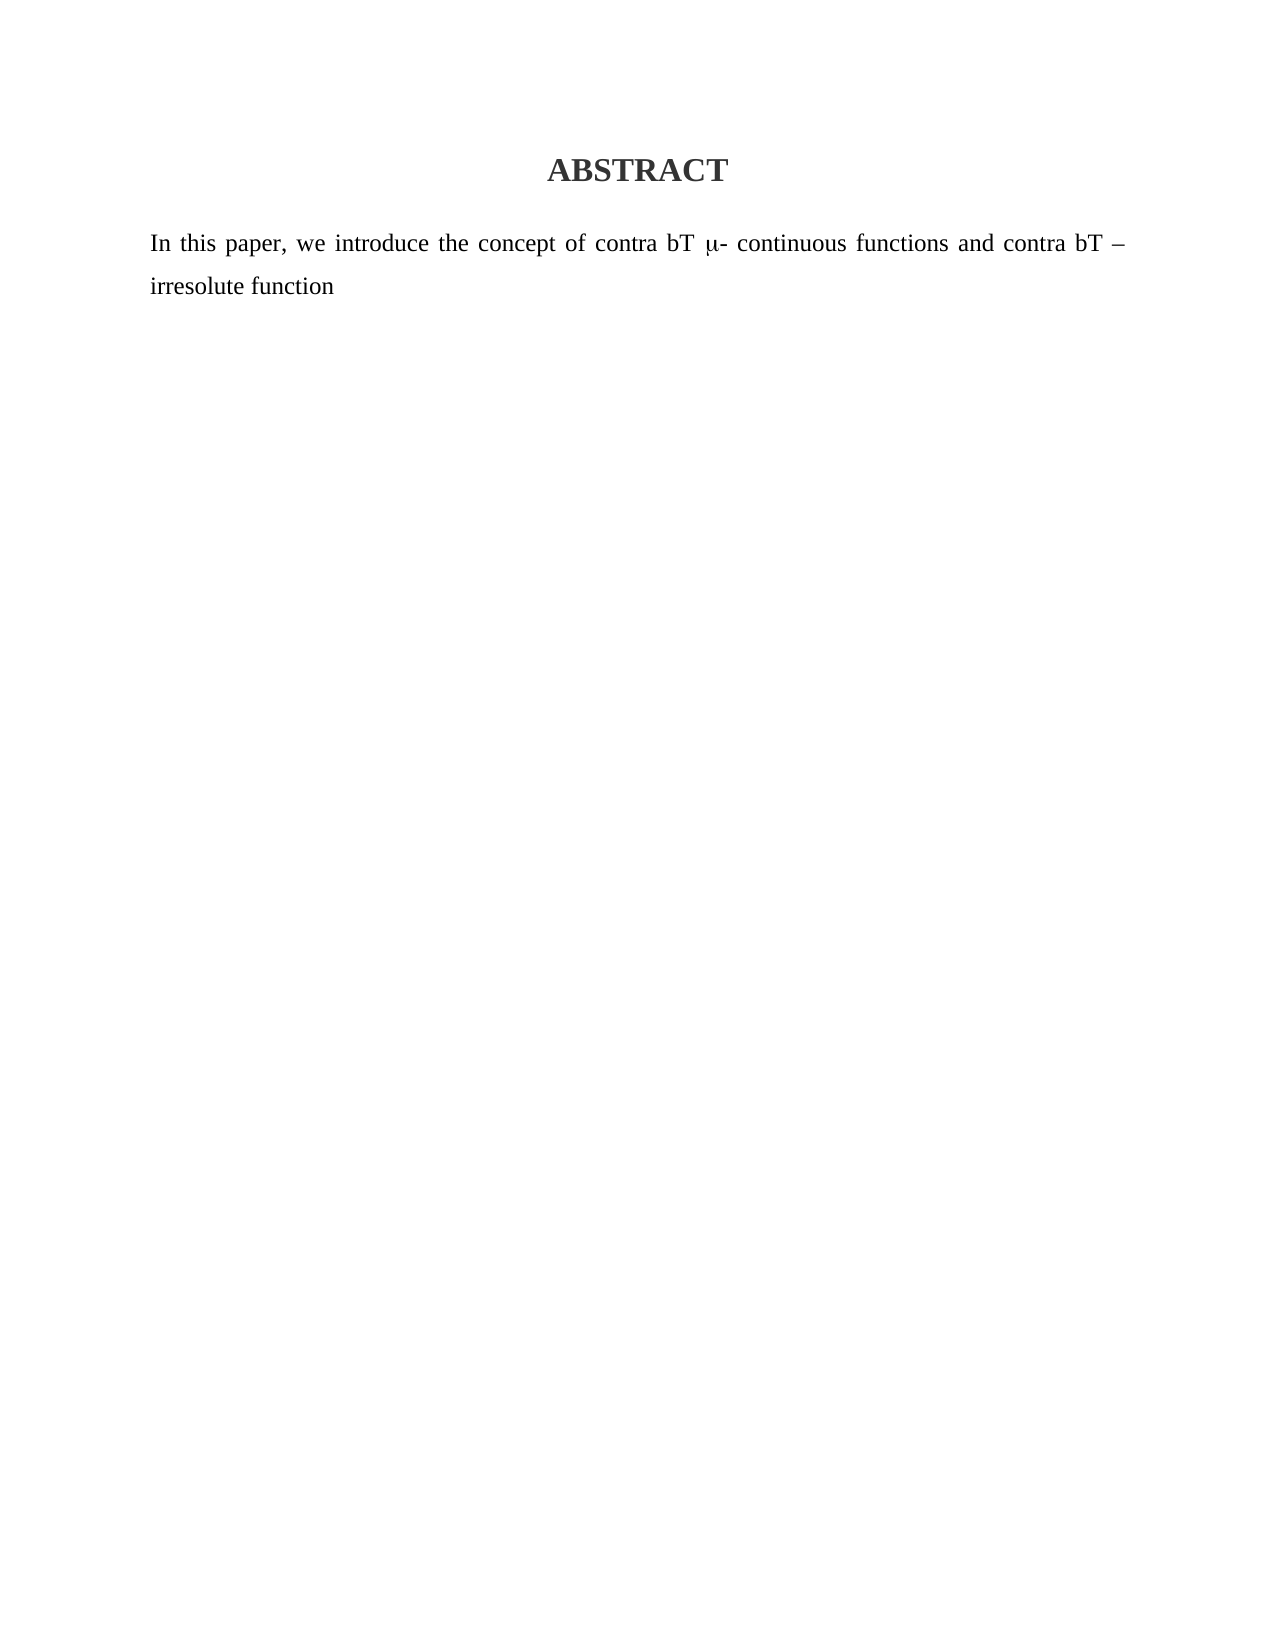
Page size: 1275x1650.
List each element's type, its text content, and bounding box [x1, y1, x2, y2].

text ABSTRACT [150, 150, 1125, 188]
text In this paper, we introduce the concept of contra bT - continuous functions and contra bT –irresolute function [150, 228, 1125, 300]
